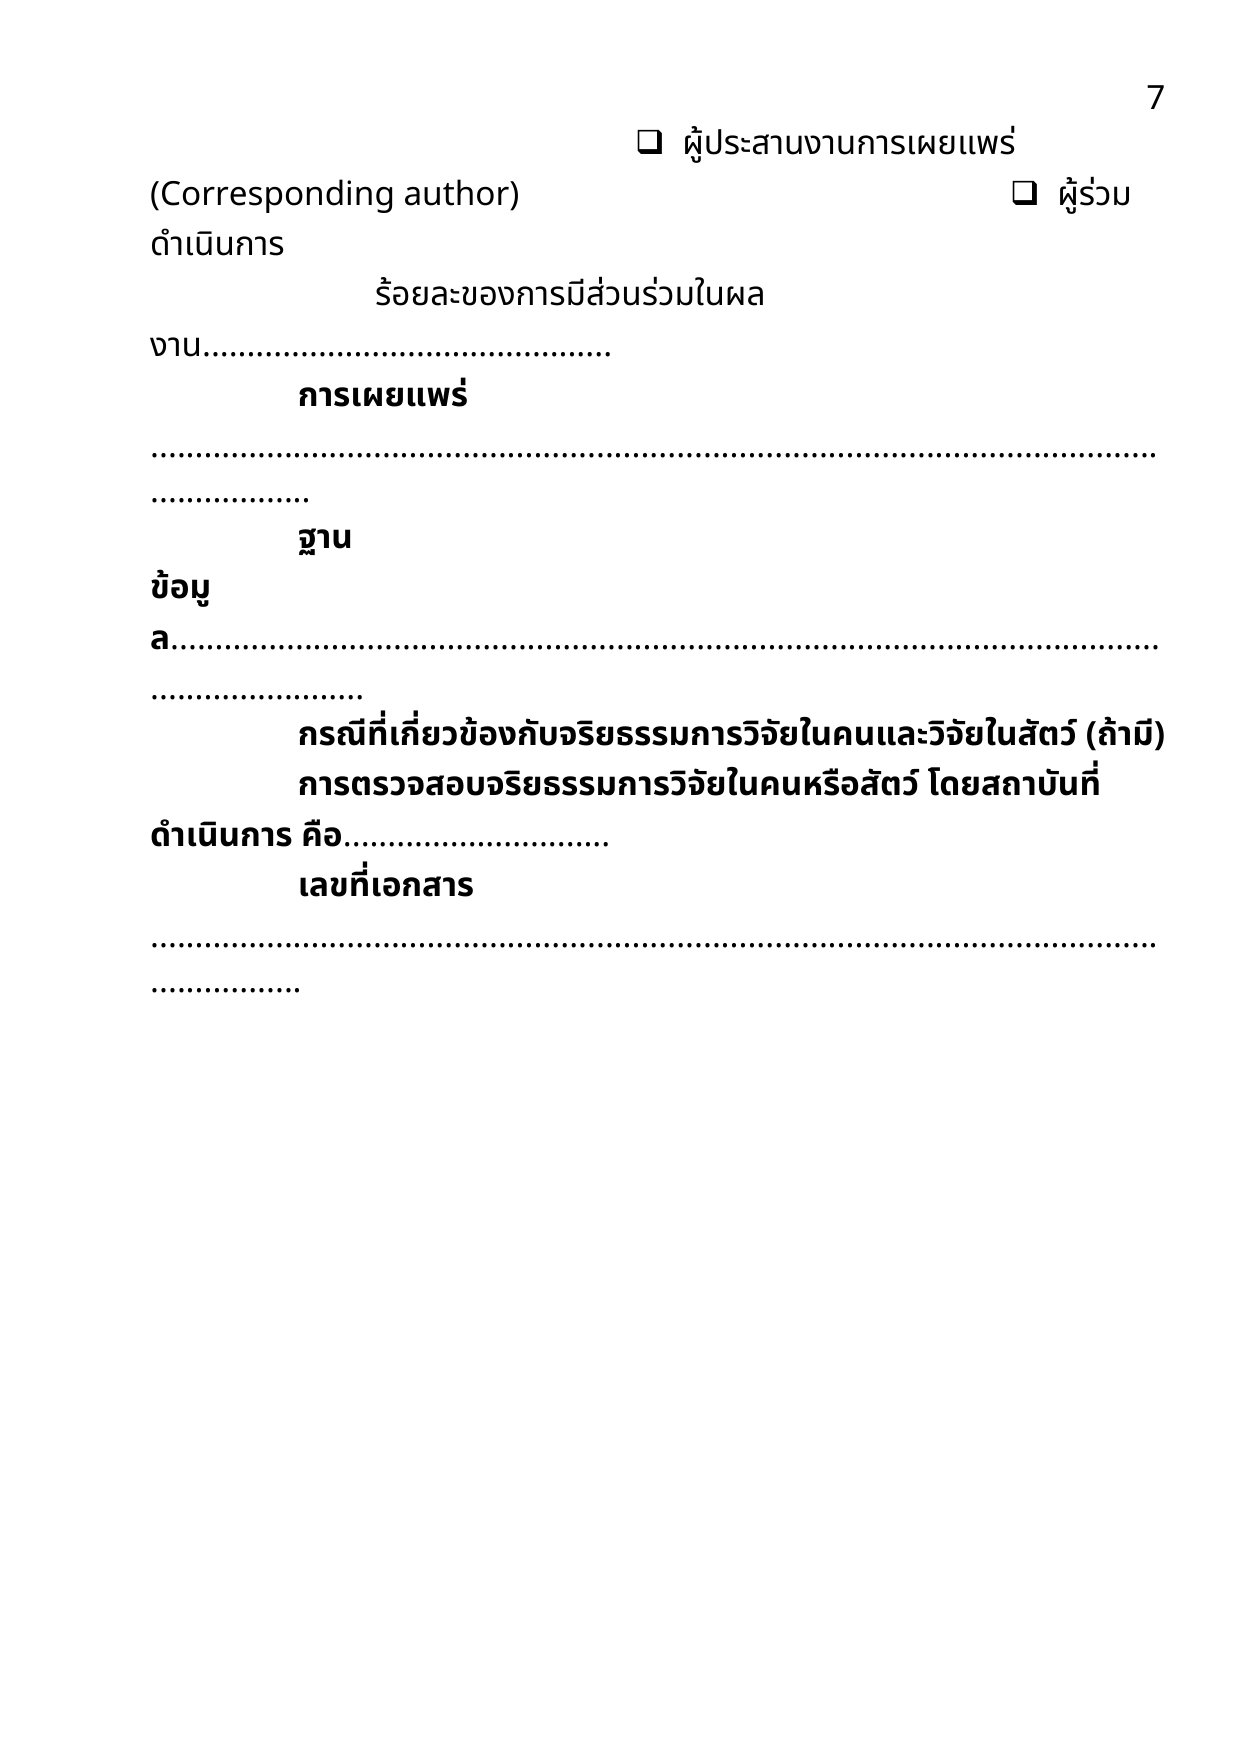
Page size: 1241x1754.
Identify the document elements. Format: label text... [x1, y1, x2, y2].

text การตรวจสอบจริยธรรมการวิจัยในคนหรือสัตว์ โดยสถาบันที่ดำเนินการ คือ.............................. [150, 760, 1165, 861]
text กรณีที่เกี่ยวข้องกับจริยธรรมการวิจัยในคนและวิจัยในสัตว์ (ถ้ามี) [150, 709, 1165, 760]
text ฐานข้อมูล....................................................................................................................................... [150, 513, 1165, 709]
text เลขที่เอกสาร .................................................................................................................................. [150, 861, 1165, 1002]
text การเผยแพร่ ................................................................................................................................... [150, 371, 1165, 513]
text ร้อยละของการมีส่วนร่วมในผลงาน.............................................. [150, 270, 1165, 371]
text ผู้ประสานงานการเผยแพร่ (Corresponding author) ผู้ร่วมดำเนินการ [150, 119, 1165, 270]
